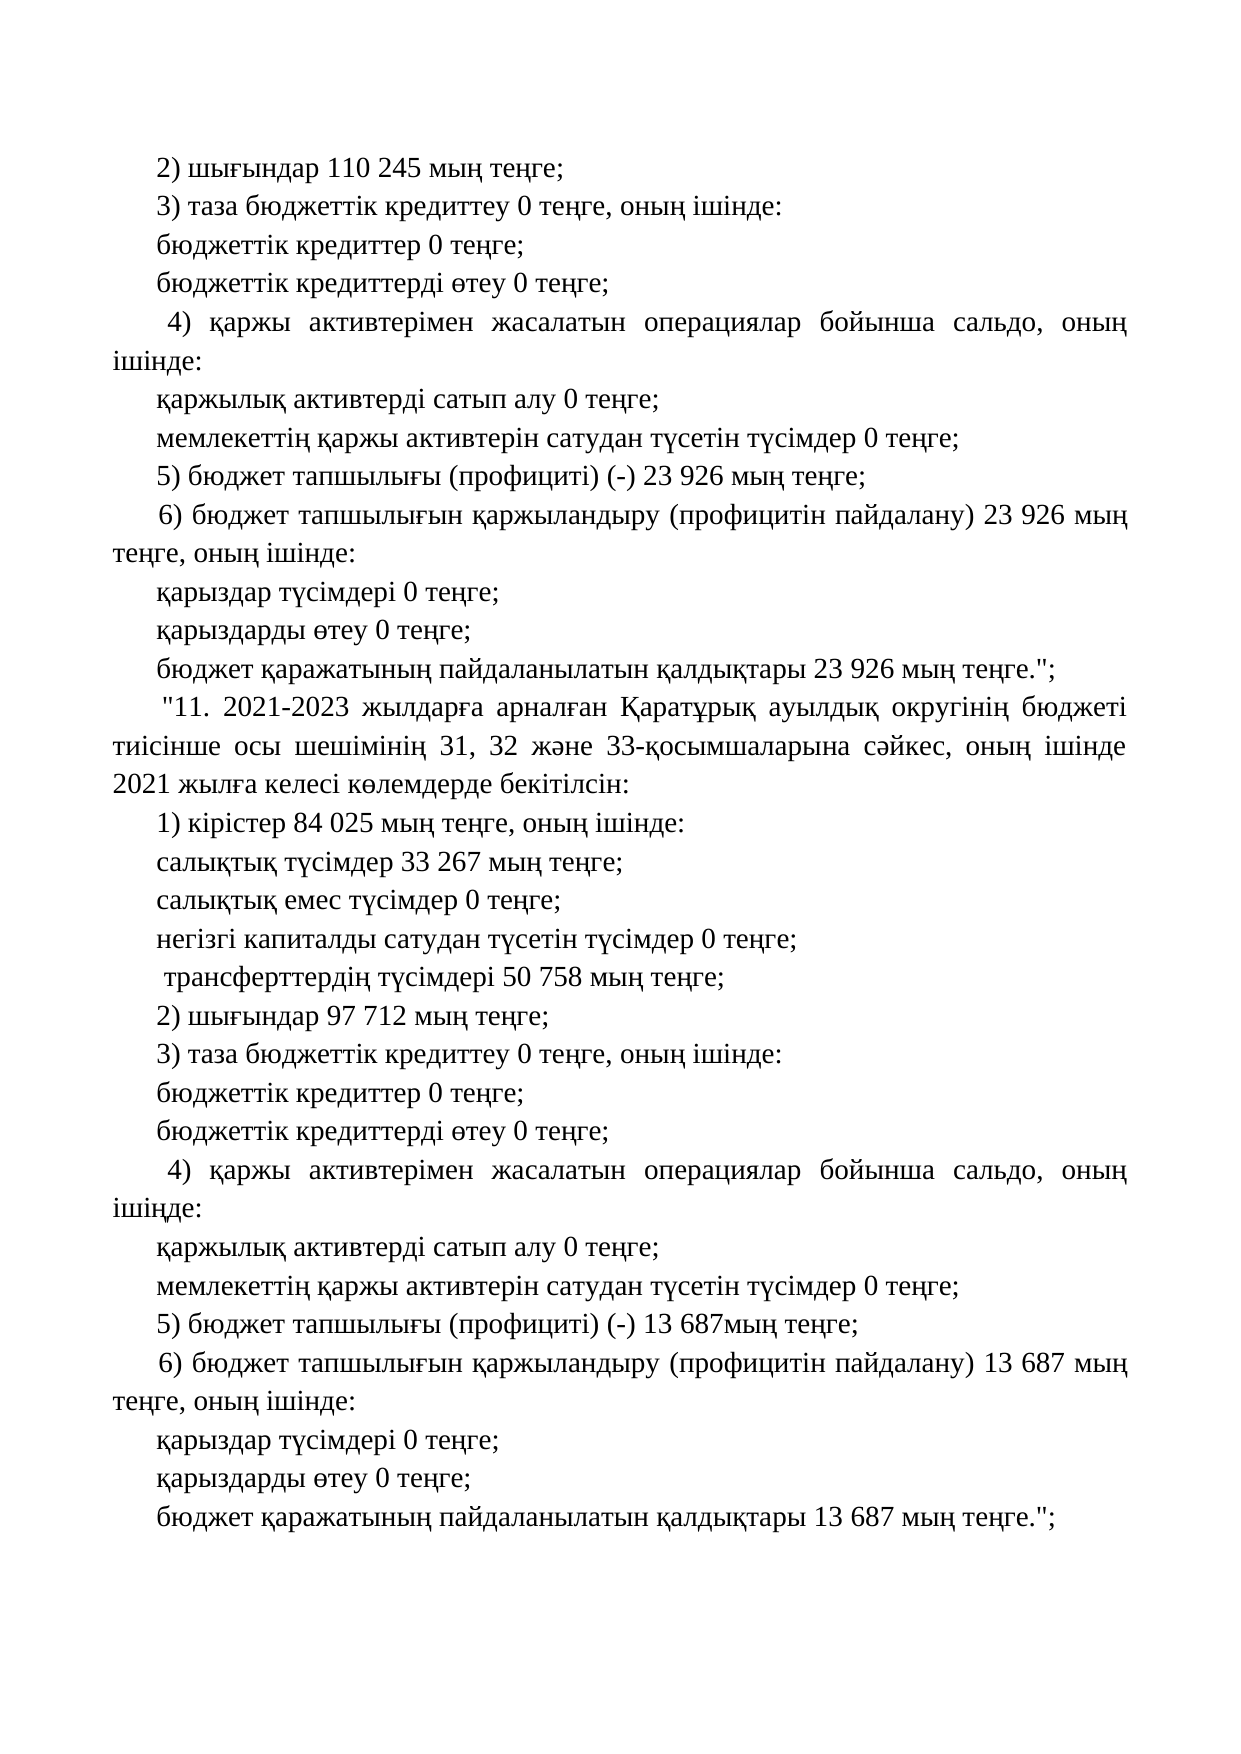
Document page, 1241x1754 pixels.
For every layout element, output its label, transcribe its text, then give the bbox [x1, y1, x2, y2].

text қарыздарды өтеу 0 теңге; [112, 1460, 1128, 1494]
text 1) кірістер 84 025 мың теңге, оның ішінде: [112, 805, 1128, 839]
text 4) қаржы активтерімен жасалатын операциялар бойынша сальдо, оның ішінде: [112, 304, 1128, 376]
text бюджет қаражатының пайдаланылатын қалдықтары 23 926 мың теңге."; [112, 651, 1128, 684]
text мемлекеттің қаржы активтерін сатудан түсетін түсімдер 0 теңге; [112, 1268, 1128, 1301]
text 3) таза бюджеттік кредиттеу 0 теңге, оның ішінде: [112, 1036, 1128, 1070]
text бюджеттік кредиттер 0 теңге; [112, 1075, 1128, 1108]
text қарыздарды өтеу 0 теңге; [112, 612, 1128, 646]
text мемлекеттің қаржы активтерін сатудан түсетін түсімдер 0 теңге; [112, 420, 1128, 453]
text бюджет қаражатының пайдаланылатын қалдықтары 13 687 мың теңге."; [112, 1499, 1128, 1532]
text қарыздар түсімдері 0 теңге; [112, 574, 1128, 607]
text 4) қаржы активтерімен жасалатын операциялар бойынша сальдо, оның ішіңде: [112, 1152, 1128, 1224]
text бюджеттік кредиттерді өтеу 0 теңге; [112, 1113, 1128, 1147]
text 2) шығындар 97 712 мың теңге; [112, 998, 1128, 1031]
text салықтық түсімдер 33 267 мың теңге; [112, 844, 1128, 877]
text 3) таза бюджеттік кредиттеу 0 теңге, оның ішінде: [112, 188, 1128, 222]
text 6) бюджет тапшылығын қаржыландыру (профицитін пайдалану) 13 687 мың теңге, оның ішінде: [112, 1345, 1128, 1417]
text 5) бюджет тапшылығы (профициті) (-) 13 687мың теңге; [112, 1306, 1128, 1340]
text негізгі капиталды сатудан түсетін түсімдер 0 теңге; [112, 921, 1128, 954]
text 2) шығындар 110 245 мың теңге; [112, 150, 1128, 183]
text салықтық емес түсімдер 0 теңге; [112, 882, 1128, 916]
text трансферттердің түсімдері 50 758 мың теңге; [112, 959, 1128, 993]
text 6) бюджет тапшылығын қаржыландыру (профицитін пайдалану) 23 926 мың теңге, оның ішінде: [112, 497, 1128, 569]
text бюджеттік кредиттер 0 теңге; [112, 227, 1128, 261]
text қарыздар түсімдері 0 теңге; [112, 1422, 1128, 1455]
text бюджеттік кредиттерді өтеу 0 теңге; [112, 266, 1128, 299]
text "11. 2021-2023 жылдарға арналған Қаратұрық ауылдық округінің бюджеті тиісінше осы шешімінің 31, 32 және 33-қосымшаларына сәйкес, оның ішінде 2021 жылға келесі көлемдерде бекітілсін: [112, 689, 1128, 800]
text 5) бюджет тапшылығы (профициті) (-) 23 926 мың теңге; [112, 458, 1128, 492]
text қаржылық активтерді сатып алу 0 теңге; [112, 381, 1128, 415]
text қаржылық активтерді сатып алу 0 теңге; [112, 1229, 1128, 1263]
